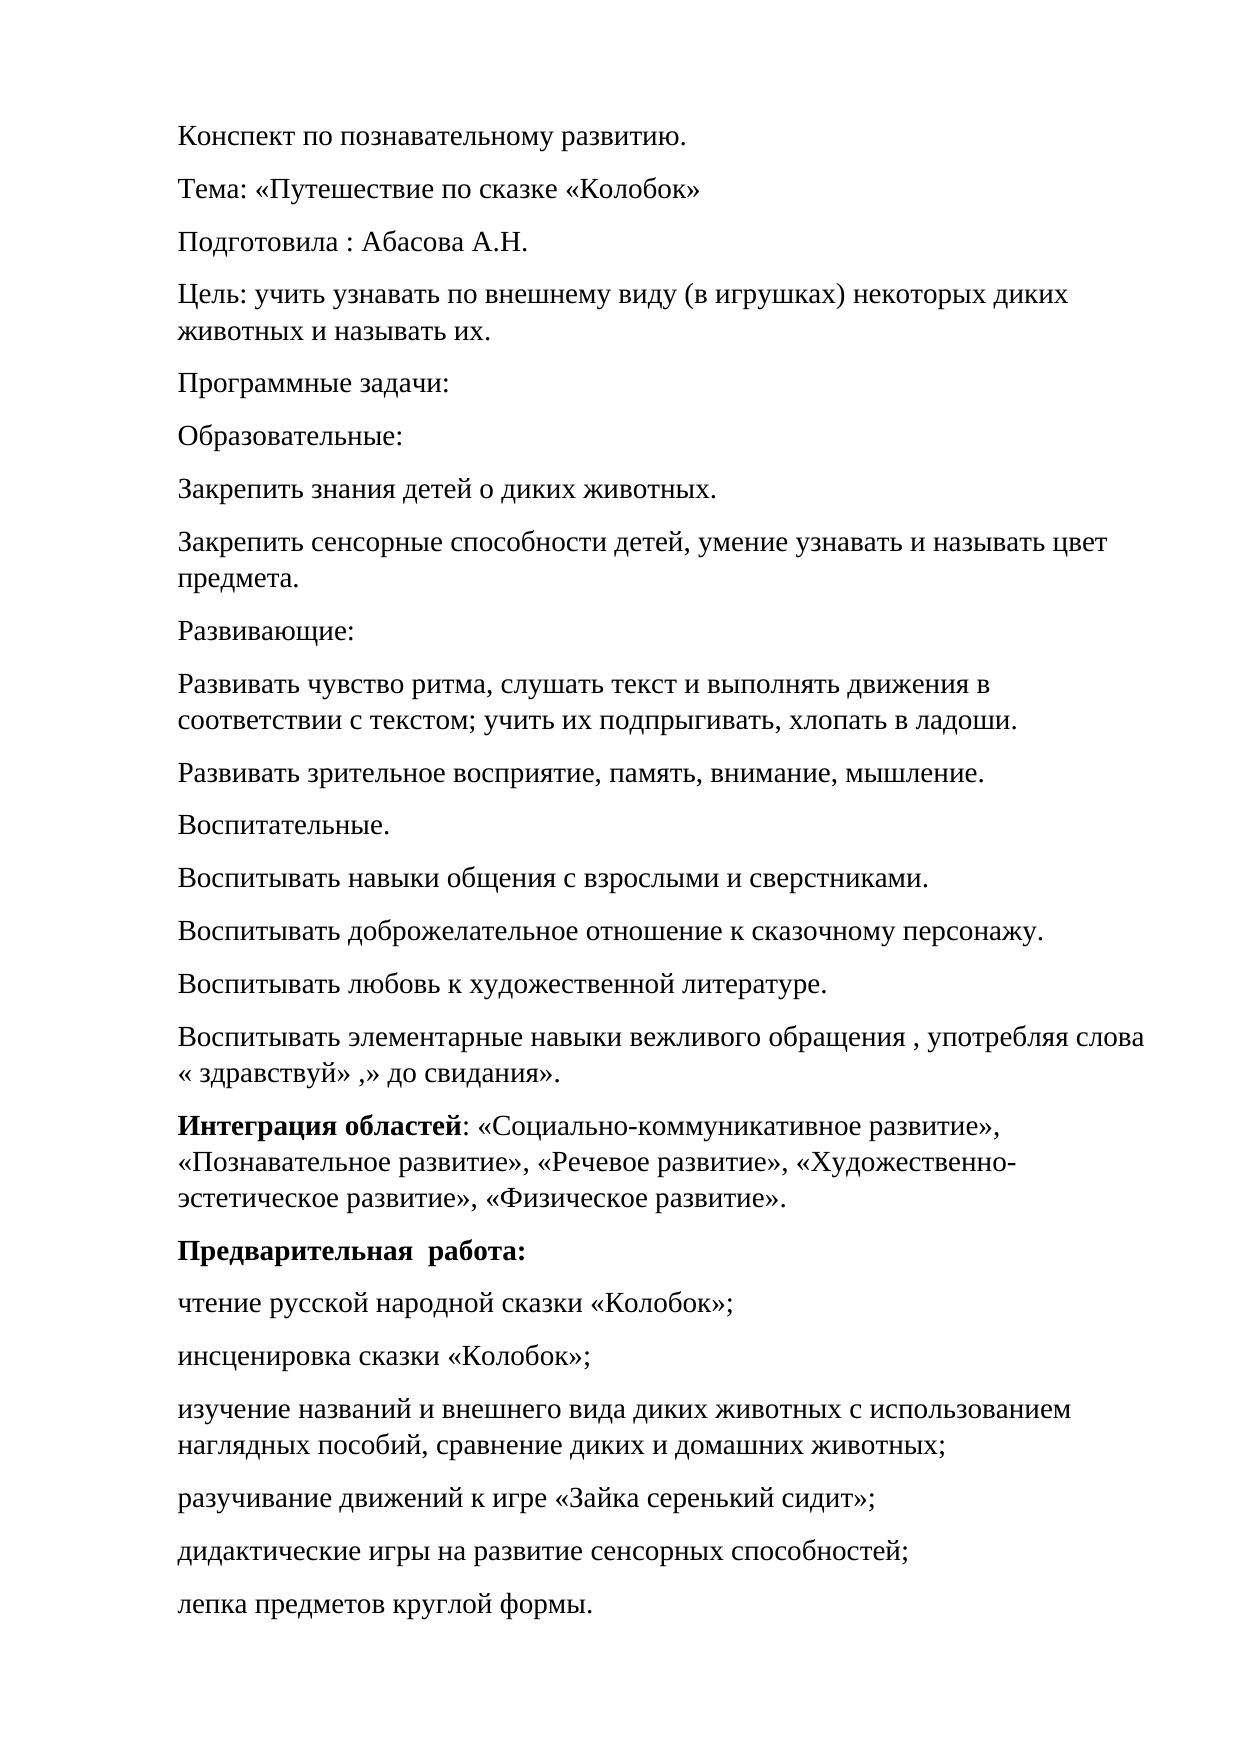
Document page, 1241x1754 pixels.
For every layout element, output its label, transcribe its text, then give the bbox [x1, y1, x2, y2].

text Воспитывать элементарные навыки вежливого обращения , употребляя слова « здравствуй» ,» до свидания». [177, 1019, 1152, 1088]
text лепка предметов круглой формы. [177, 1586, 1152, 1619]
text Развивать зрительное восприятие, память, внимание, мышление. [177, 755, 1152, 788]
text Интеграция областей: «Социально-коммуникативное развитие», «Познавательное развитие», «Речевое развитие», «Художественно-эстетическое развитие», «Физическое развитие». [177, 1108, 1152, 1213]
text Воспитательные. [177, 807, 1152, 841]
text Закрепить сенсорные способности детей, умение узнавать и называть цвет предмета. [177, 524, 1152, 594]
text Предварительная работа: [177, 1233, 1152, 1266]
text Воспитывать любовь к художественной литературе. [177, 966, 1152, 999]
text Подготовила : Абасова А.Н. [177, 224, 1152, 257]
text Конспект по познавательному развитию. [177, 118, 1152, 152]
text дидактические игры на развитие сенсорных способностей; [177, 1533, 1152, 1567]
text изучение названий и внешнего вида диких животных с использованием наглядных пособий, сравнение диких и домашних животных; [177, 1391, 1152, 1461]
text Цель: учить узнавать по внешнему виду (в игрушках) некоторых диких животных и называть их. [177, 277, 1152, 346]
text Образовательные: [177, 418, 1152, 452]
text Программные задачи: [177, 366, 1152, 399]
text Закрепить знания детей о диких животных. [177, 471, 1152, 505]
text Тема: «Путешествие по сказке «Колобок» [177, 171, 1152, 204]
text чтение русской народной сказки «Колобок»; [177, 1286, 1152, 1319]
text Воспитывать доброжелательное отношение к сказочному персонажу. [177, 913, 1152, 947]
text разучивание движений к игре «Зайка серенький сидит»; [177, 1480, 1152, 1514]
text Развивать чувство ритма, слушать текст и выполнять движения в соответствии с текстом; учить их подпрыгивать, хлопать в ладоши. [177, 666, 1152, 735]
text инсценировка сказки «Колобок»; [177, 1338, 1152, 1372]
text Развивающие: [177, 613, 1152, 646]
text Воспитывать навыки общения с взрослыми и сверстниками. [177, 860, 1152, 894]
